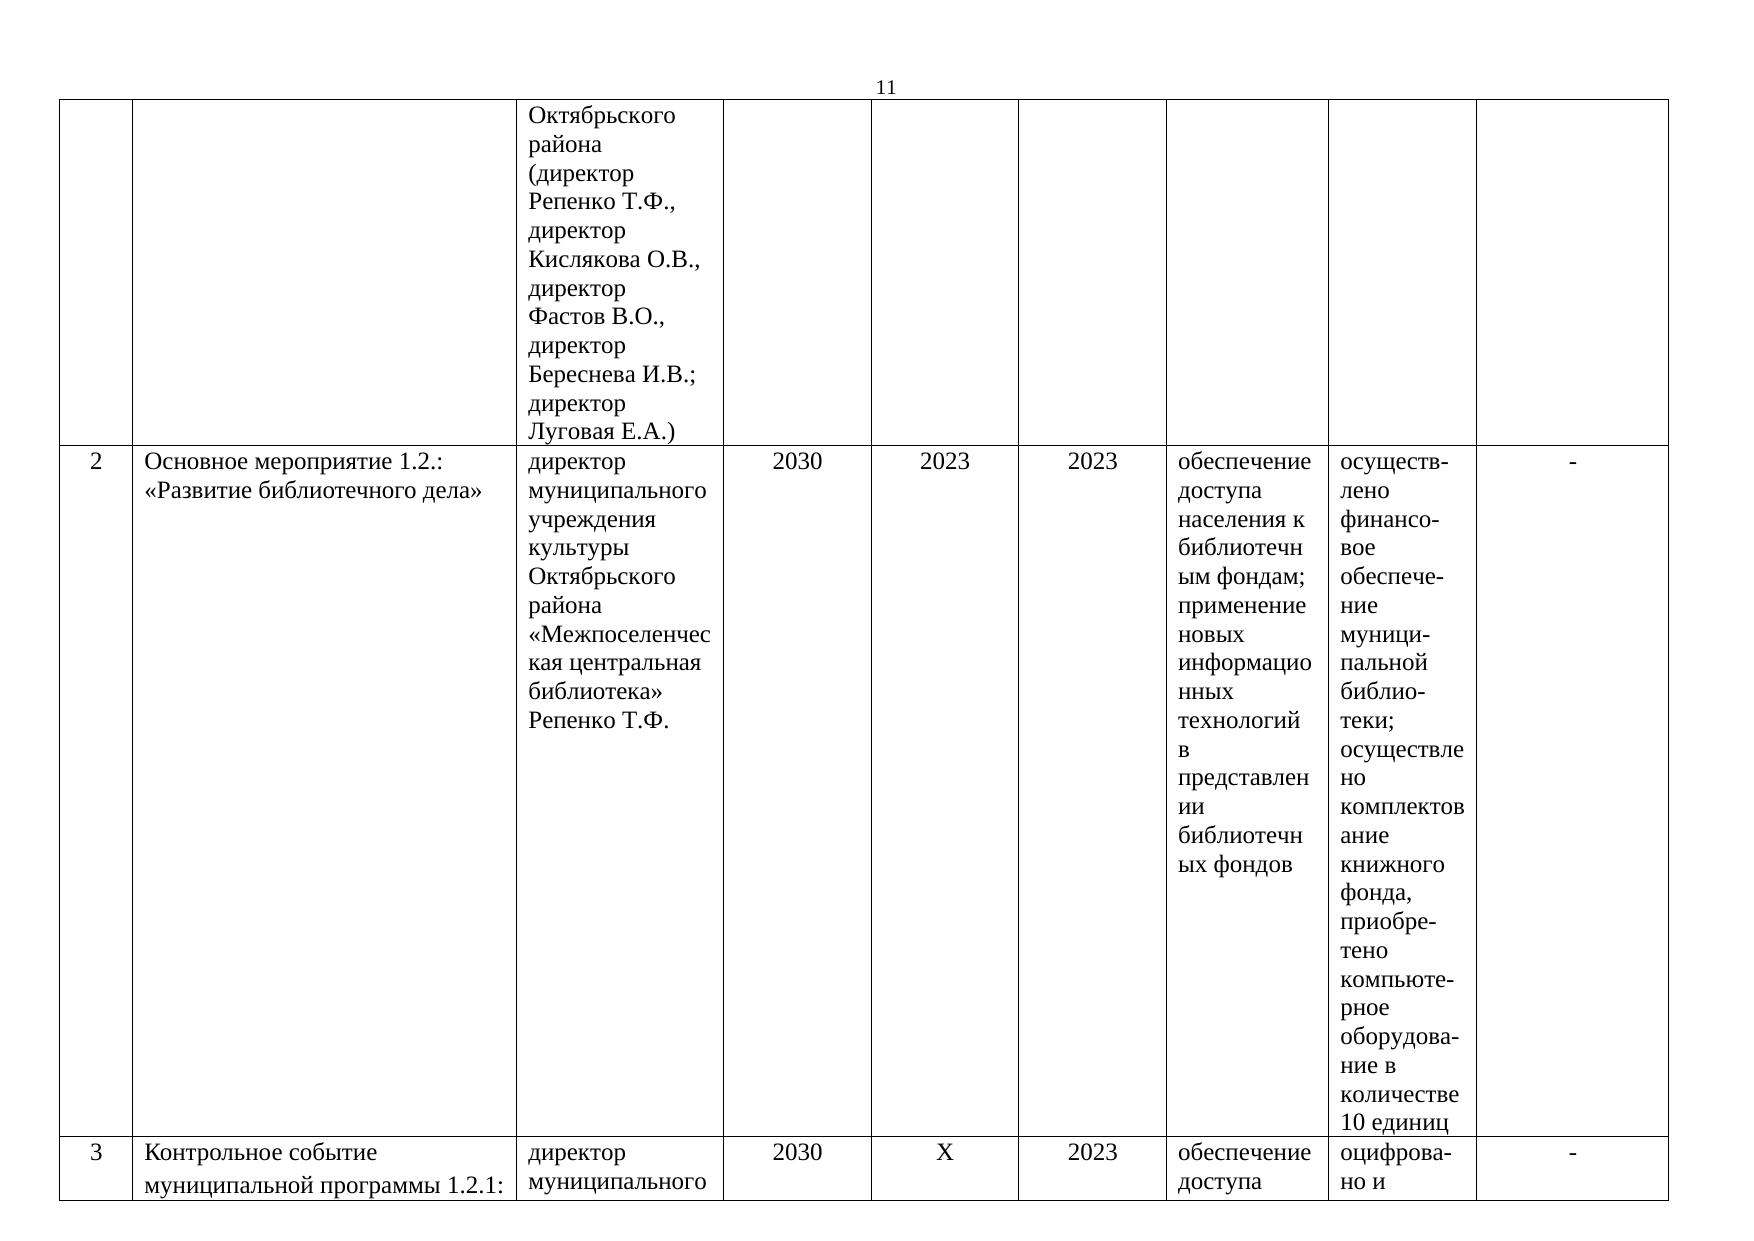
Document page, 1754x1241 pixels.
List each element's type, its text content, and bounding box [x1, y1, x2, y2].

table_cell осуществ-лено финансо-вое обеспече-ние муници-пальной библио-теки; осуществлено комплектование книжного фонда, приобре-тено компьюте-рное оборудова-ние в количестве 10 единиц [1329, 446, 1476, 1136]
table_cell 2 [60, 446, 132, 1136]
table_cell Х [872, 100, 1018, 445]
table_cell - [1477, 446, 1668, 1136]
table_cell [1329, 1137, 1476, 1199]
table_cell Х [872, 1137, 1018, 1199]
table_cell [517, 1137, 723, 1199]
table_cell Х [1329, 100, 1476, 445]
table_cell Х [724, 100, 871, 445]
table_cell 3 [60, 1137, 132, 1199]
table_cell Х [1019, 100, 1166, 445]
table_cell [133, 1137, 516, 1199]
table_cell 2023 [1019, 1137, 1166, 1199]
table_cell 2023 [1019, 446, 1166, 1136]
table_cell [133, 100, 516, 445]
table_cell 2030 [724, 446, 871, 1136]
table_cell 2023 [872, 446, 1018, 1136]
table_cell обеспечение доступа населения к библиотечным фондам; применение новых информационных технологий в представлении библиотечных фондов [1167, 446, 1328, 1136]
table_cell Х [1477, 100, 1668, 445]
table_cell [1167, 1137, 1328, 1199]
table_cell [517, 100, 723, 445]
table_cell Основное мероприятие 1.2.: «Развитие библиотечного дела» [133, 446, 516, 1136]
table_cell 1 [60, 100, 132, 445]
table_cell Х [1167, 100, 1328, 445]
table_cell 2030 [724, 1137, 871, 1199]
table_cell директор муниципального учреждения культуры Октябрьского района «Межпоселенческая центральная библиотека» Репенко Т.Ф. [517, 446, 723, 1136]
table_cell - [1477, 1137, 1668, 1199]
